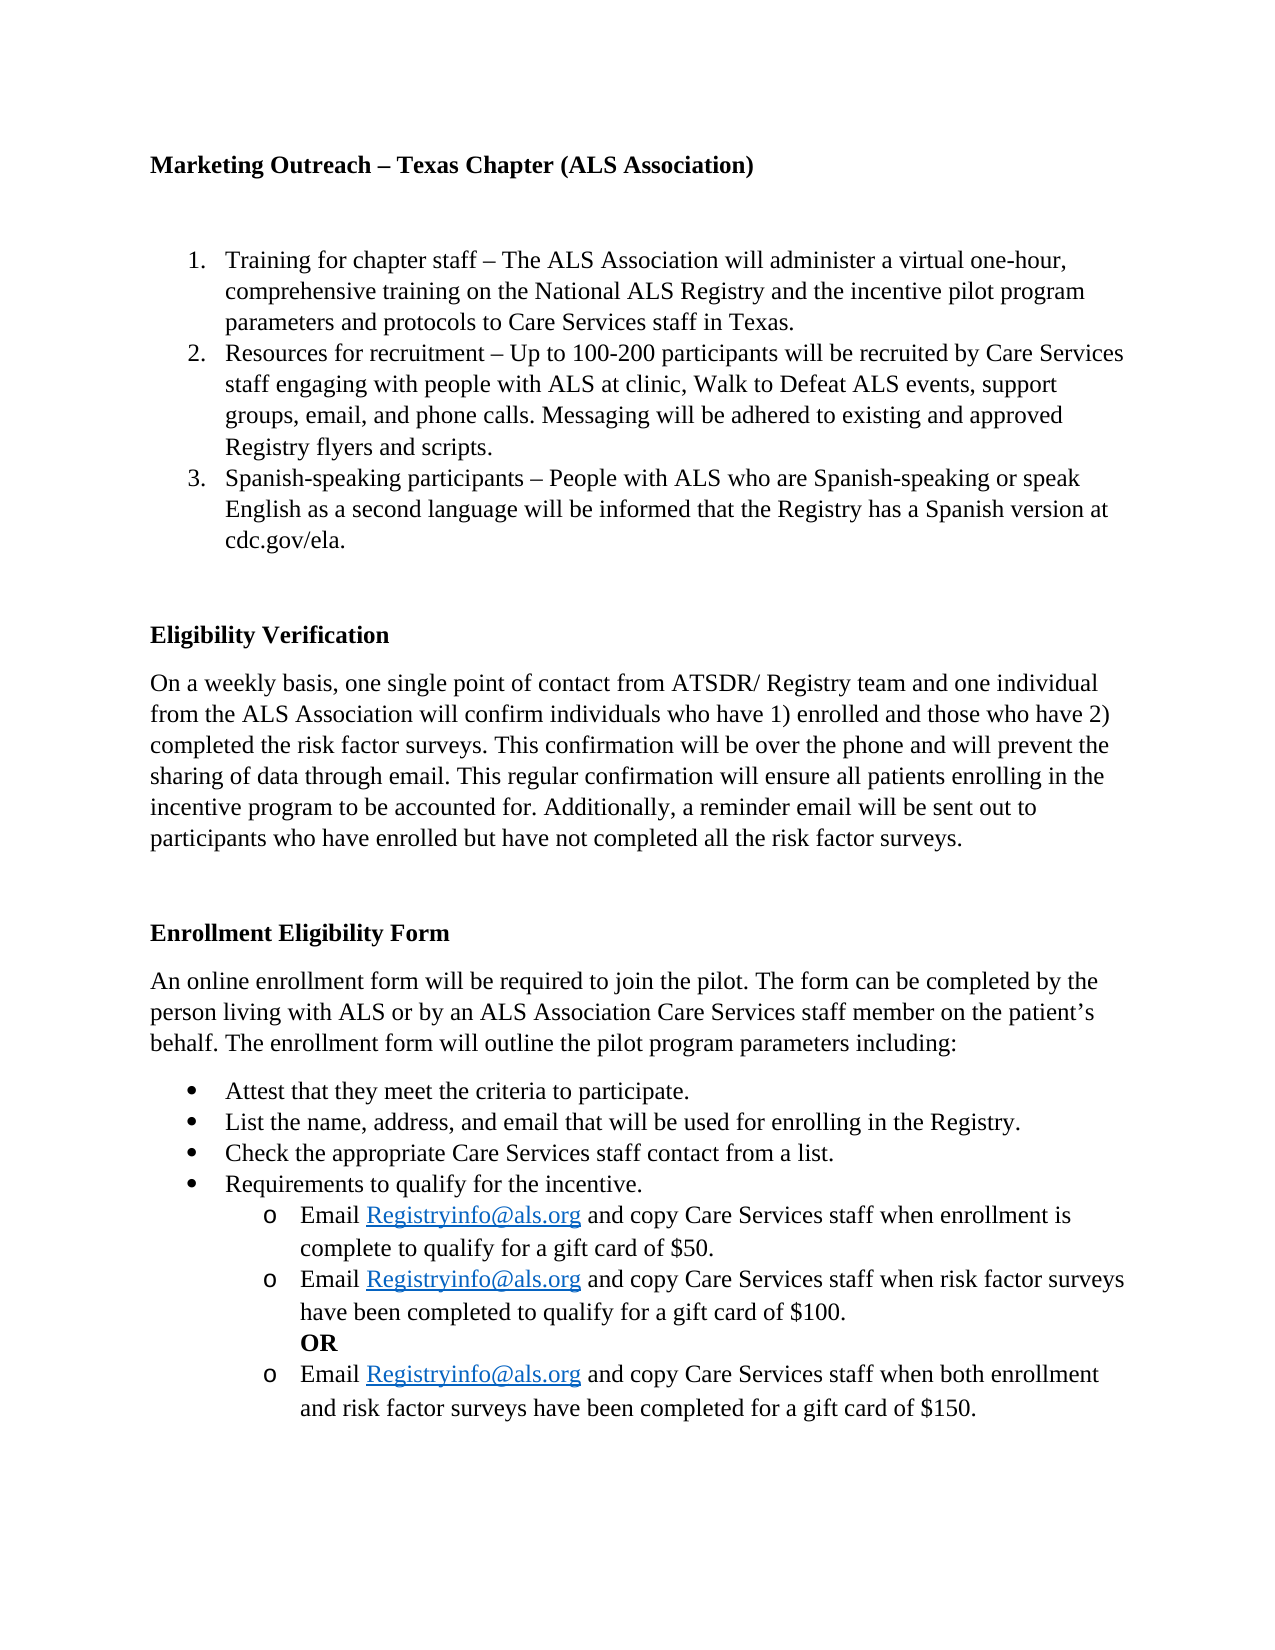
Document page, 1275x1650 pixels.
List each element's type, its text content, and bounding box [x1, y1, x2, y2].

text Marketing Outreach – Texas Chapter (ALS Association) [150, 150, 1125, 179]
list Email Registryinfo@als.org and copy Care Services staff when risk factor surveys have been completed to qualify for a gift card of $100. OR [262, 1264, 1125, 1357]
list Email Registryinfo@als.org and copy Care Services staff when enrollment is complete to qualify for a gift card of $50. [262, 1200, 1125, 1262]
text On a weekly basis, one single point of contact from ATSDR/ Registry team and one individual from the ALS Association will confirm individuals who have 1) enrolled and those who have 2) completed the risk factor surveys. This confirmation will be over the phone and will prevent the sharing of data through email. This regular confirmation will ensure all patients enrolling in the incentive program to be accounted for. Additionally, a reminder email will be sent out to participants who have enrolled but have not completed all the risk factor surveys. [150, 668, 1125, 852]
list Email Registryinfo@als.org and copy Care Services staff when both enrollment and risk factor surveys have been completed for a gift card of $150. [262, 1359, 1125, 1421]
text Enrollment Eligibility Form [150, 918, 1125, 947]
list Training for chapter staff – The ALS Association will administer a virtual one-hour, comprehensive training on the National ALS Registry and the incentive pilot program parameters and protocols to Care Services staff in Texas. [187, 245, 1125, 336]
list Attest that they meet the criteria to participate. [187, 1076, 1125, 1105]
list Check the appropriate Care Services staff contact from a list. [187, 1138, 1125, 1167]
list Resources for recruitment – Up to 100-200 participants will be recruited by Care Services staff engaging with people with ALS at clinic, Walk to Defeat ALS events, support groups, email, and phone calls. Messaging will be adhered to existing and approved Registry flyers and scripts. [187, 338, 1125, 460]
list Requirements to qualify for the incentive. [187, 1169, 1125, 1198]
list List the name, address, and email that will be used for enrolling in the Registry. [187, 1107, 1125, 1136]
text An online enrollment form will be required to join the pilot. The form can be completed by the person living with ALS or by an ALS Association Care Services staff member on the patient’s behalf. The enrollment form will outline the pilot program parameters including: [150, 966, 1125, 1057]
text Eligibility Verification [150, 620, 1125, 649]
list Spanish-speaking participants – People with ALS who are Spanish-speaking or speak English as a second language will be informed that the Registry has a Spanish version at cdc.gov/ela. [187, 463, 1125, 553]
